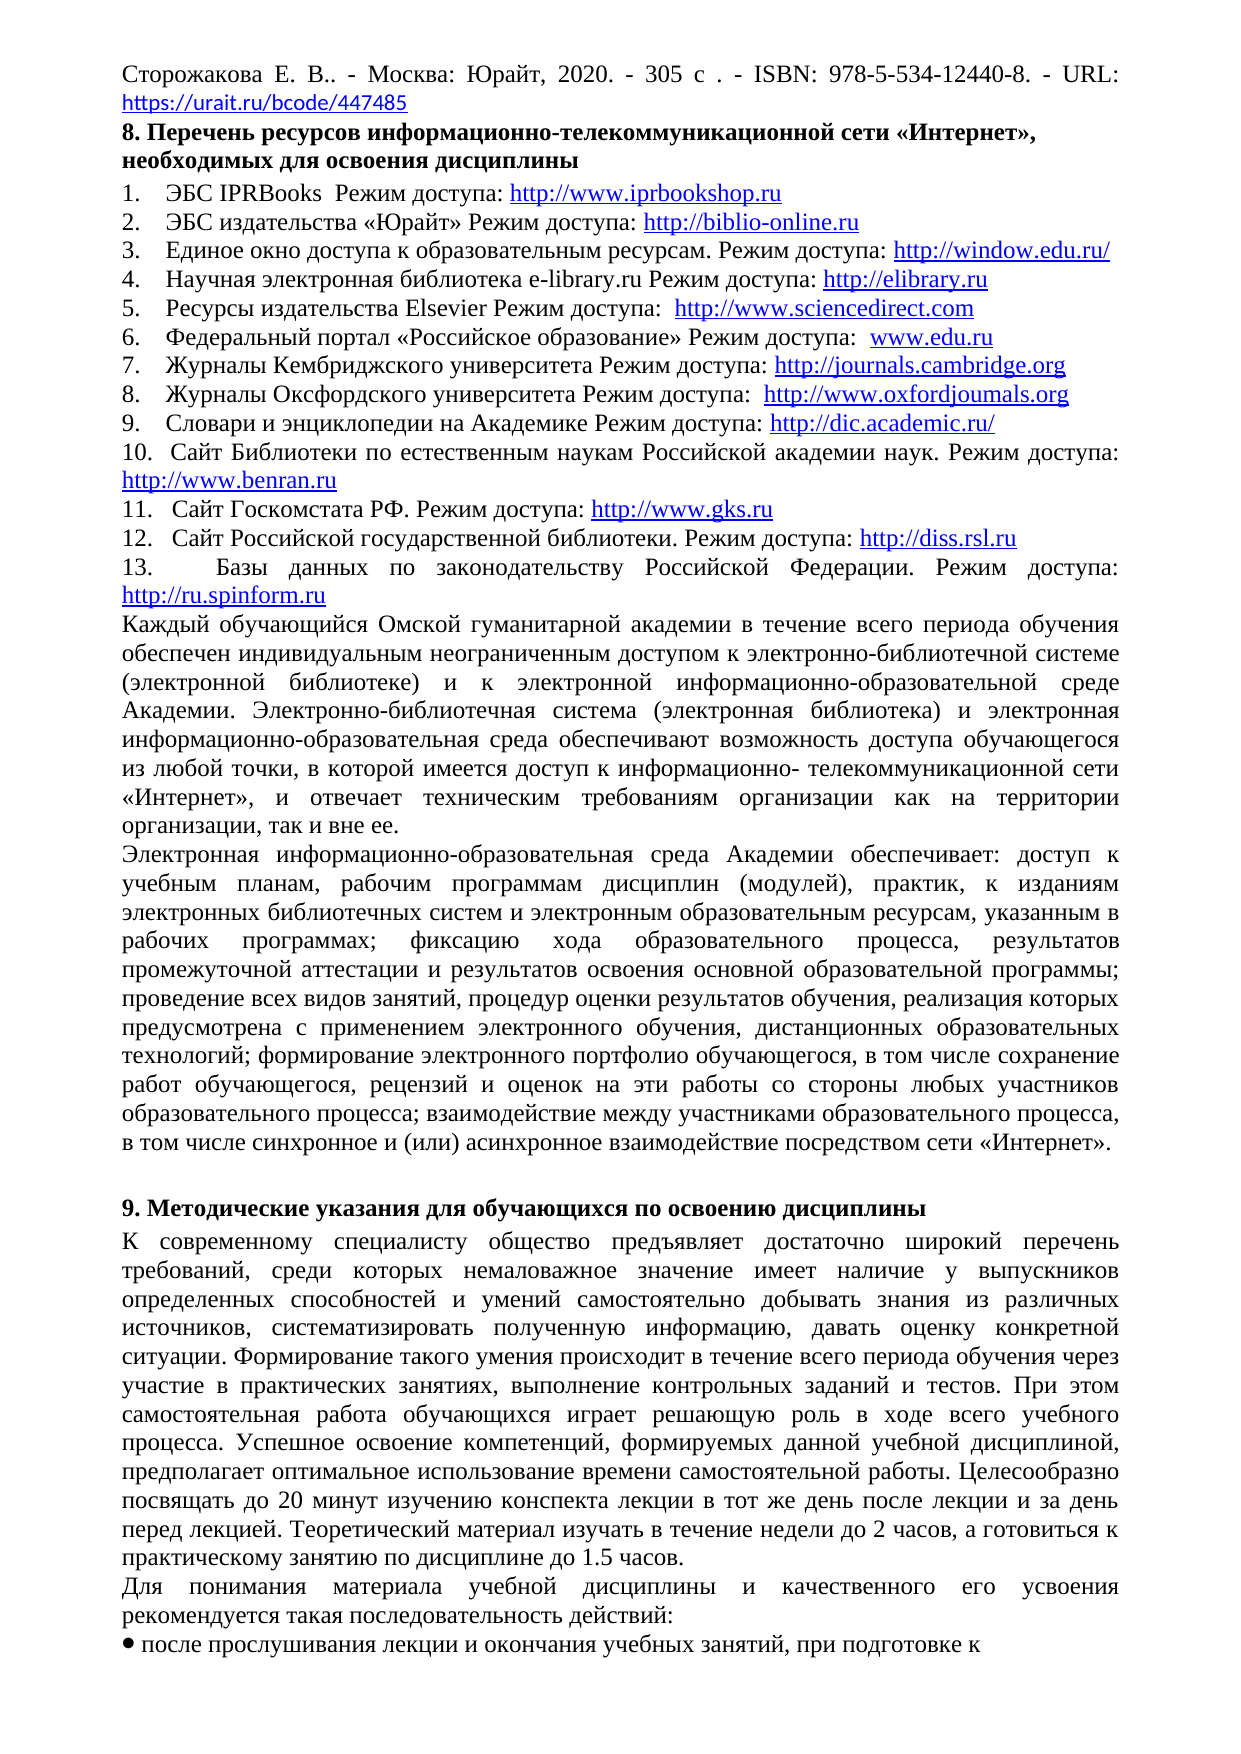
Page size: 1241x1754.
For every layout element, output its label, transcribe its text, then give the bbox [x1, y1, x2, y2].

table_cell К современному специалисту общество предъявляет достаточно широкий перечень требований, среди которых немаловажное значение имеет наличие у выпускников определенных способностей и умений самостоятельно добывать знания из различных источников, систематизировать полученную информацию, давать оценку конкретной ситуации. Формирование такого умения происходит в течение всего периода обучения через участие в практических занятиях, выполнение контрольных заданий и тестов. При этом самостоятельная работа обучающихся играет решающую роль в ходе всего учебного процесса. Успешное освоение компетенций, формируемых данной учебной дисциплиной, предполагает оптимальное использование времени самостоятельной работы. Целесообразно посвящать до 20 минут изучению конспекта лекции в тот же день после лекции и за день перед лекцией. Теоретический материал изучать в течение недели до 2 часов, а готовиться к практическому занятию по дисциплине до 1.5 часов. Для понимания материала учебной дисциплины и качественного его усвоения рекомендуется такая последовательность действий: ⦁ после прослушивания лекции и окончания учебных занятий, при подготовке к [118, 1226, 1124, 1662]
table_cell 8. Перечень ресурсов информационно-телекоммуникационной сети «Интернет», необходимых для освоения дисциплины [118, 117, 1124, 178]
table_header Сторожакова Е. В.. - Москва: Юрайт, 2020. - 305 с . - ISBN: 978-5-534-12440-8. - URL: https://urait.ru/bcode/447485 [118, 59, 1124, 117]
table_cell 9. Методические указания для обучающихся по освоению дисциплины [118, 1194, 1124, 1226]
table_cell 1. ЭБС IPRBooks Режим доступа: http://www.iprbookshop.ru 2. ЭБС издательства «Юрайт» Режим доступа: http://biblio-online.ru 3. Единое окно доступа к образовательным ресурсам. Режим доступа: http://window.edu.ru/ 4. Научная электронная библиотека e-library.ru Режим доступа: http://elibrary.ru 5. Ресурсы издательства Elsevier Режим доступа: http://www.sciencedirect.com 6. Федеральный портал «Российское образование» Режим доступа: www.edu.ru 7. Журналы Кембриджского университета Режим доступа: http://journals.cambridge.org 8. Журналы Оксфордского университета Режим доступа: http://www.oxfordjoumals.org 9. Словари и энциклопедии на Академике Режим доступа: http://dic.academic.ru/ 10. Сайт Библиотеки по естественным наукам Российской академии наук. Режим доступа: http://www.benran.ru 11. Сайт Госкомстата РФ. Режим доступа: http://www.gks.ru 12. Сайт Российской государственной библиотеки. Режим доступа: http://diss.rsl.ru 13. Базы данных по законодательству Российской Федерации. Режим доступа: http://ru.spinform.ru Каждый обучающийся Омской гуманитарной академии в течение всего периода обучения обеспечен индивидуальным неограниченным доступом к электронно-библиотечной системе (электронной библиотеке) и к электронной информационно-образовательной среде Академии. Электронно-библиотечная система (электронная библиотека) и электронная информационно-образовательная среда обеспечивают возможность доступа обучающегося из любой точки, в которой имеется доступ к информационно- телекоммуникационной сети «Интернет», и отвечает техническим требованиям организации как на территории организации, так и вне ее. Электронная информационно-образовательная среда Академии обеспечивает: доступ к учебным планам, рабочим программам дисциплин (модулей), практик, к изданиям электронных библиотечных систем и электронным образовательным ресурсам, указанным в рабочих программах; фиксацию хода образовательного процесса, результатов промежуточной аттестации и результатов освоения основной образовательной программы; проведение всех видов занятий, процедур оценки результатов обучения, реализация которых предусмотрена с применением электронного обучения, дистанционных образовательных технологий; формирование электронного портфолио обучающегося, в том числе сохранение работ обучающегося, рецензий и оценок на эти работы со стороны любых участников образовательного процесса; взаимодействие между участниками образовательного процесса, в том числе синхронное и (или) асинхронное взаимодействие посредством сети «Интернет». [118, 178, 1124, 1193]
